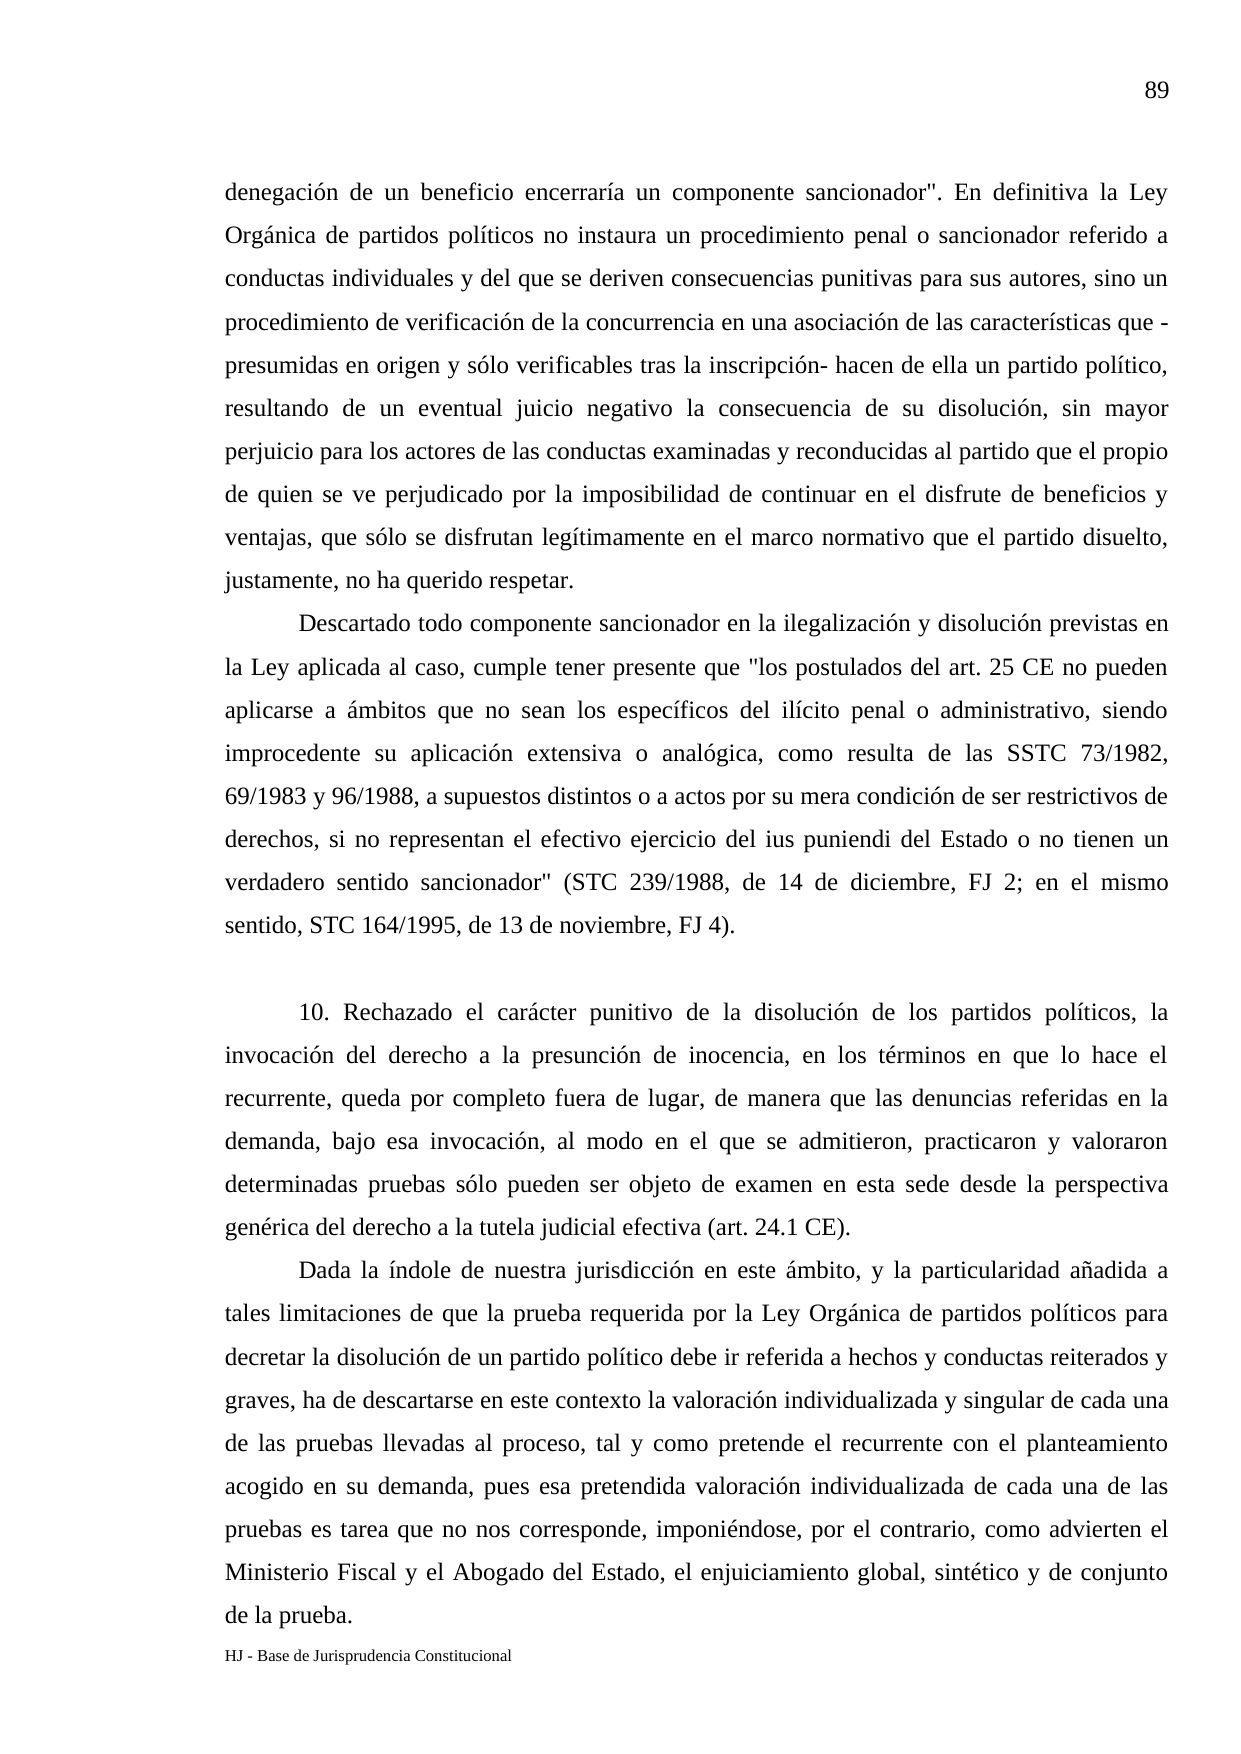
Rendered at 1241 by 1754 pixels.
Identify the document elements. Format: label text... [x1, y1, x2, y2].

text 10. Rechazado el carácter punitivo de la disolución de los partidos políticos, la invocación del derecho a la presunción de inocencia, en los términos en que lo hace el recurrente, queda por completo fuera de lugar, de manera que las denuncias referidas en la demanda, bajo esa invocación, al modo en el que se admitieron, practicaron y valoraron determinadas pruebas sólo pueden ser objeto de examen en esta sede desde la perspectiva genérica del derecho a la tutela judicial efectiva (art. 24.1 CE). [224, 997, 1169, 1241]
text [224, 177, 1169, 594]
text Descartado todo componente sancionador en la ilegalización y disolución previstas en la Ley aplicada al caso, cumple tener presente que "los postulados del art. 25 CE no pueden aplicarse a ámbitos que no sean los específicos del ilícito penal o administrativo, siendo improcedente su aplicación extensiva o analógica, como resulta de las SSTC 73/1982, 69/1983 y 96/1988, a supuestos distintos o a actos por su mera condición de ser restrictivos de derechos, si no representan el efectivo ejercicio del ius puniendi del Estado o no tienen un verdadero sentido sancionador" (STC 239/1988, de 14 de diciembre, FJ 2; en el mismo sentido, STC 164/1995, de 13 de noviembre, FJ 4). [224, 608, 1169, 939]
text Dada la índole de nuestra jurisdicción en este ámbito, y la particularidad añadida a tales limitaciones de que la prueba requerida por la Ley Orgánica de partidos políticos para decretar la disolución de un partido político debe ir referida a hechos y conductas reiterados y graves, ha de descartarse en este contexto la valoración individualizada y singular de cada una de las pruebas llevadas al proceso, tal y como pretende el recurrente con el planteamiento acogido en su demanda, pues esa pretendida valoración individualizada de cada una de las pruebas es tarea que no nos corresponde, imponiéndose, por el contrario, como advierten el Ministerio Fiscal y el Abogado del Estado, el enjuiciamiento global, sintético y de conjunto de la prueba. [224, 1255, 1169, 1629]
